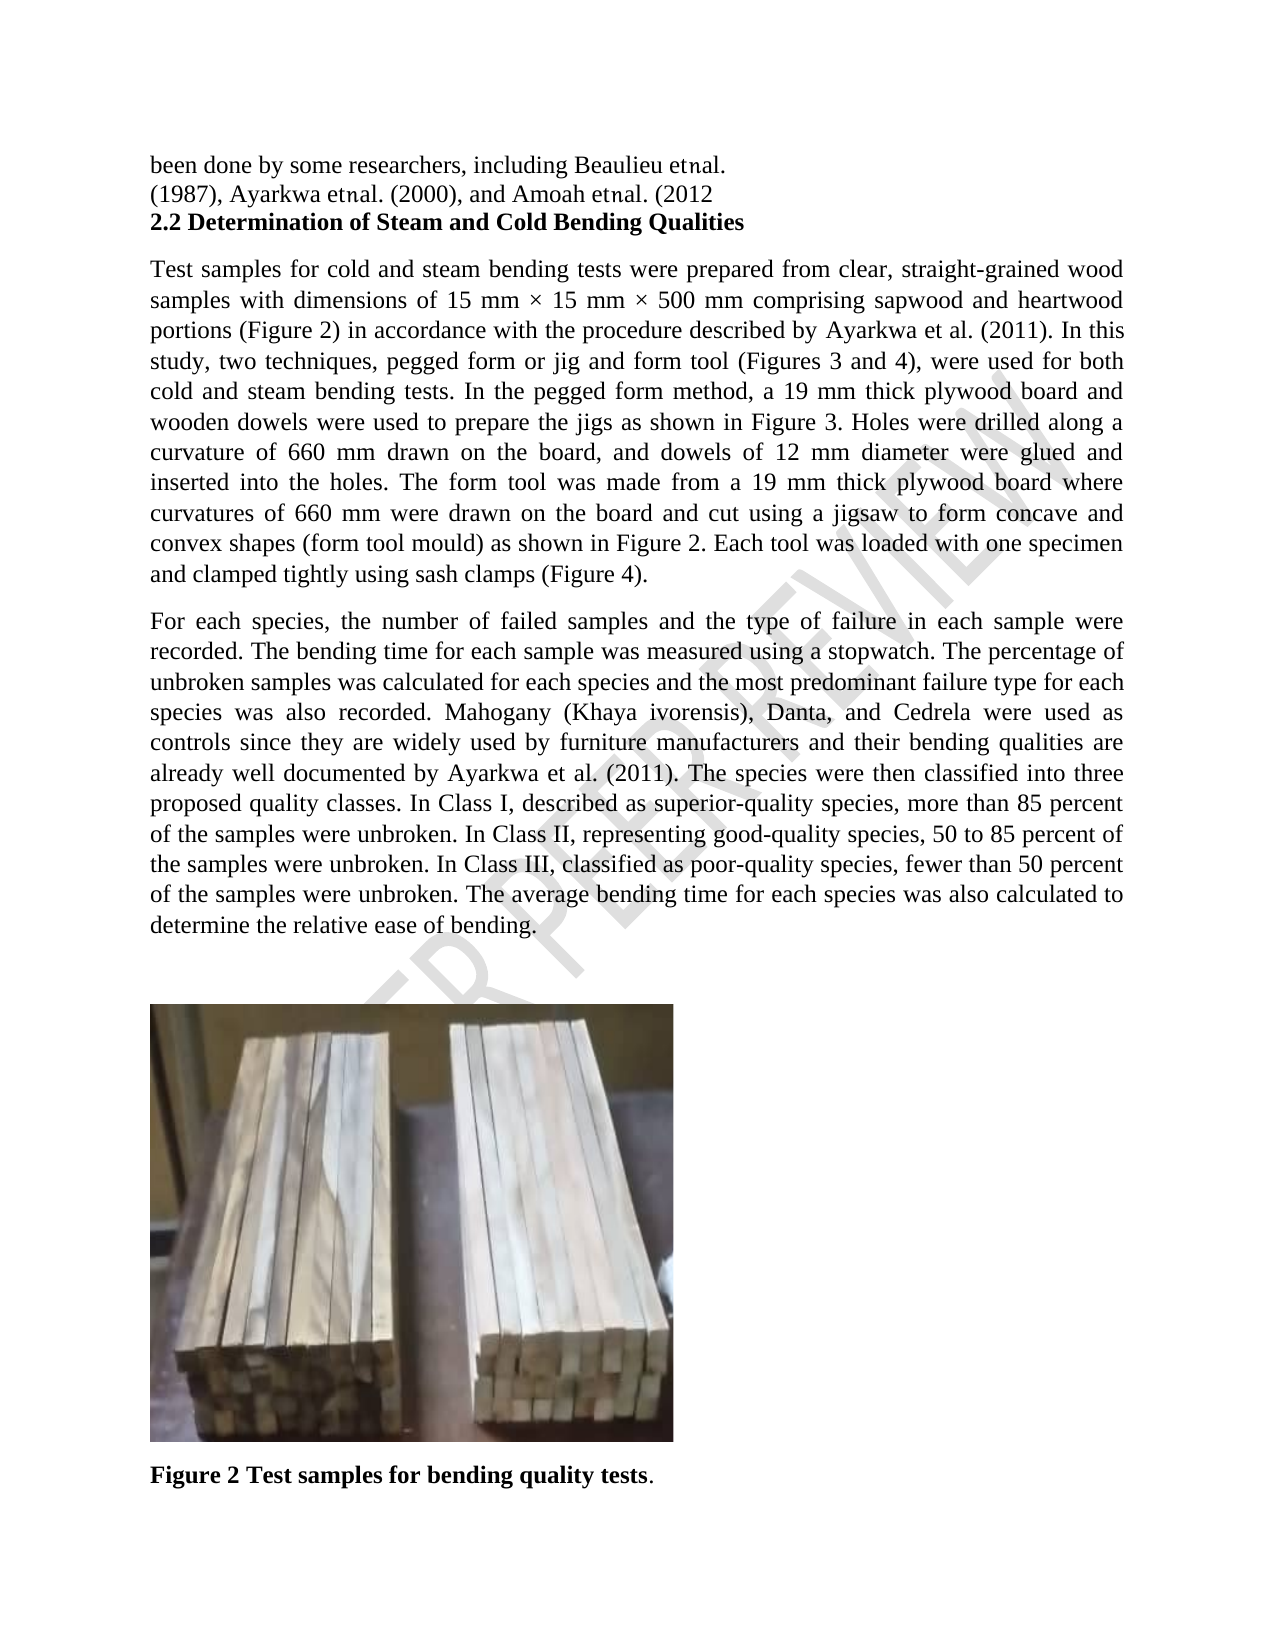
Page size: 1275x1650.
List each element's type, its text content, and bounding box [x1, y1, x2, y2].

text been done by some researchers, including Beaulieu etal. [150, 150, 1125, 179]
text Test samples for cold and steam bending tests were prepared from clear, straight-grained wood samples with dimensions of 15 mm × 15 mm × 500 mm comprising sapwood and heartwood portions (Figure 2) in accordance with the procedure described by Ayarkwa et al. (2011). In this study, two techniques, pegged form or jig and form tool (Figures 3 and 4), were used for both cold and steam bending tests. In the pegged form method, a 19 mm thick plywood board and wooden dowels were used to prepare the jigs as shown in Figure 3. Holes were drilled along a curvature of 660 mm drawn on the board, and dowels of 12 mm diameter were glued and inserted into the holes. The form tool was made from a 19 mm thick plywood board where curvatures of 660 mm were drawn on the board and cut using a jigsaw to form concave and convex shapes (form tool mould) as shown in Figure 2. Each tool was loaded with one specimen and clamped tightly using sash clamps (Figure 4). [150, 254, 1125, 587]
picture [150, 1004, 674, 1442]
text For each species, the number of failed samples and the type of failure in each sample were recorded. The bending time for each sample was measured using a stopwatch. The percentage of unbroken samples was calculated for each species and the most predominant failure type for each species was also recorded. Mahogany (Khaya ivorensis), Danta, and Cedrela were used as controls since they are widely used by furniture manufacturers and their bending qualities are already well documented by Ayarkwa et al. (2011). The species were then classified into three proposed quality classes. In Class I, described as superior-quality species, more than 85 percent of the samples were unbroken. In Class II, representing good-quality species, 50 to 85 percent of the samples were unbroken. In Class III, classified as poor-quality species, fewer than 50 percent of the samples were unbroken. The average bending time for each species was also calculated to determine the relative ease of bending. [150, 606, 1125, 939]
text Figure 2 Test samples for bending quality tests. [150, 1460, 1125, 1489]
text (1987), Ayarkwa etal. (2000), and Amoah etal. (2012 [150, 179, 1125, 207]
text 2.2 Determination of Steam and Cold Bending Qualities [150, 207, 1125, 236]
